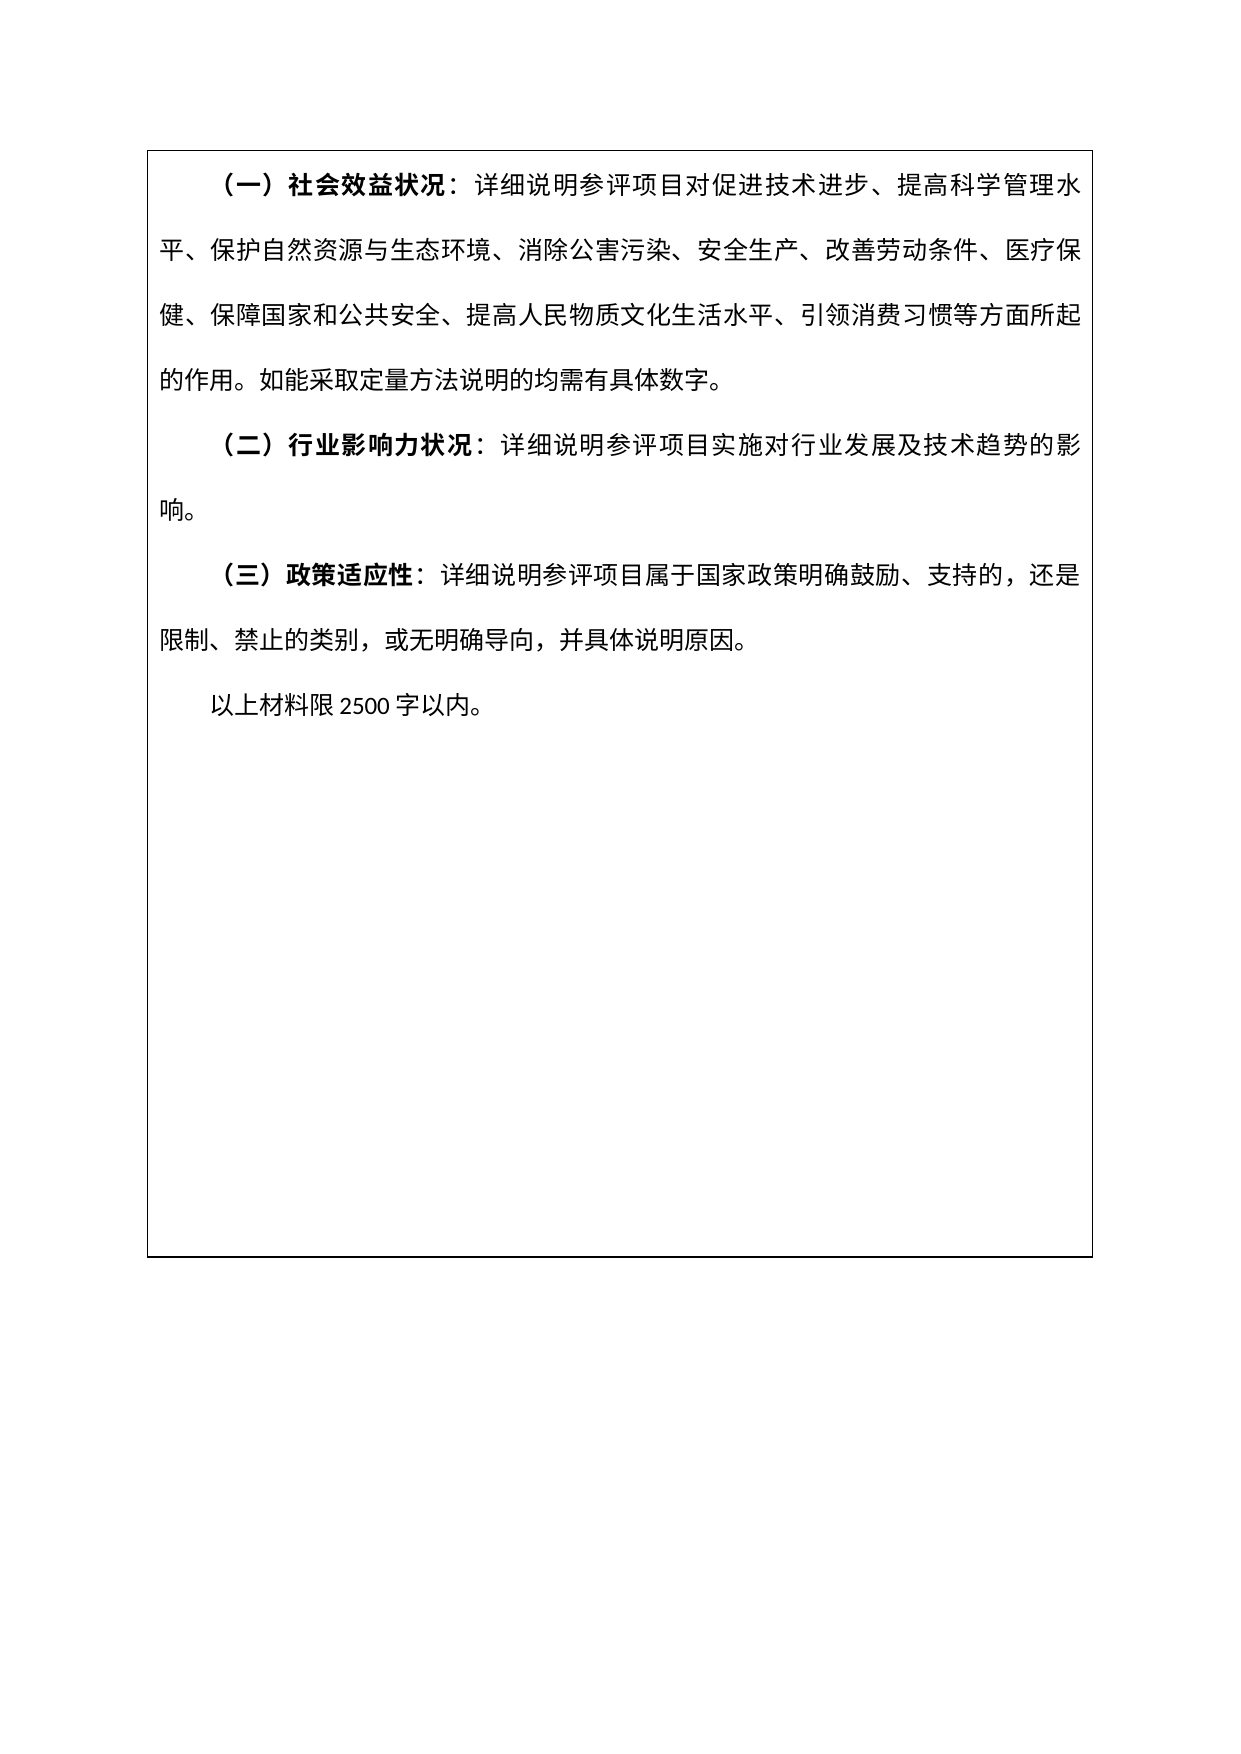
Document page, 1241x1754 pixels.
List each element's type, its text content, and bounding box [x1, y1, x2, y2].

table_header （一）社会效益状况：详细说明参评项目对促进技术进步、提高科学管理水平、保护自然资源与生态环境、消除公害污染、安全生产、改善劳动条件、医疗保健、保障国家和公共安全、提高人民物质文化生活水平、引领消费习惯等方面所起的作用。如能采取定量方法说明的均需有具体数字。 （二）行业影响力状况：详细说明参评项目实施对行业发展及技术趋势的影响。 （三）政策适应性：详细说明参评项目属于国家政策明确鼓励、支持的，还是限制、禁止的类别，或无明确导向，并具体说明原因。 以上材料限2500字以内。 [148, 151, 1092, 1256]
